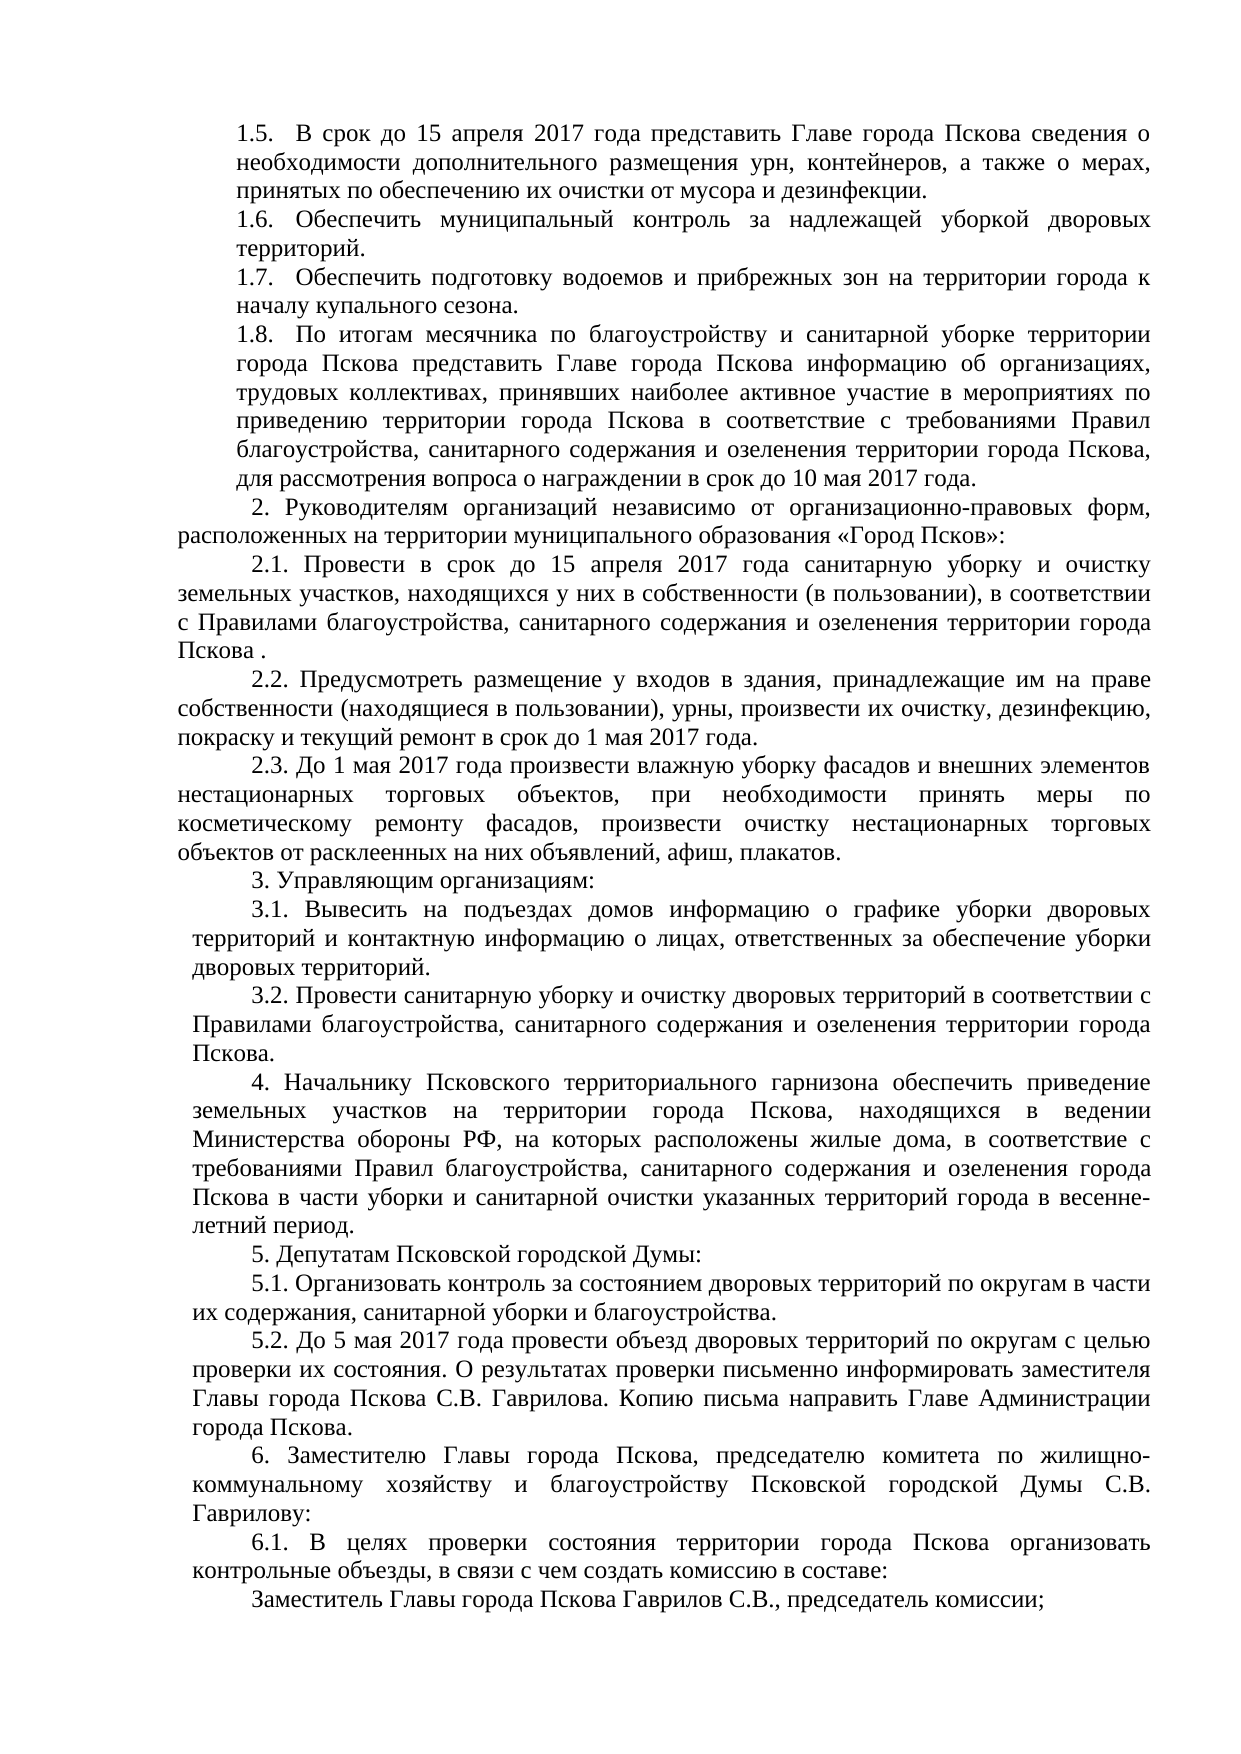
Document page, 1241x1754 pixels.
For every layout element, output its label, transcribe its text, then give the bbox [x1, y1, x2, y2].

text 2.2. Предусмотреть размещение у входов в здания, принадлежащие им на праве собственности (находящиеся в пользовании), урны, произвести их очистку, дезинфекцию, покраску и текущий ремонт в срок до 1 мая 2017 года. [177, 664, 1152, 751]
list Обеспечить муниципальный контроль за надлежащей уборкой дворовых территорий. [236, 204, 1152, 262]
text 3.2. Провести санитарную уборку и очистку дворовых территорий в соответствии с Правилами благоустройства, санитарного содержания и озеленения территории города Пскова. [192, 981, 1152, 1067]
text 5. Депутатам Псковской городской Думы: [192, 1239, 1152, 1268]
text 2. Руководителям организаций независимо от организационно-правовых форм, расположенных на территории муниципального образования «Город Псков»: [177, 492, 1152, 549]
text 3.1. Вывесить на подъездах домов информацию о графике уборки дворовых территорий и контактную информацию о лицах, ответственных за обеспечение уборки дворовых территорий. [192, 894, 1152, 981]
list По итогам месячника по благоустройству и санитарной уборке территории города Пскова представить Главе города Пскова информацию об организациях, трудовых коллективах, принявших наиболее активное участие в мероприятиях по приведению территории города Пскова в соответствие с требованиями Правил благоустройства, санитарного содержания и озеленения территории города Пскова, для рассмотрения вопроса о награждении в срок до 10 мая 2017 года. [236, 319, 1152, 492]
text 2.3. До 1 мая 2017 года произвести влажную уборку фасадов и внешних элементов нестационарных торговых объектов, при необходимости принять меры по косметическому ремонту фасадов, произвести очистку нестационарных торговых объектов от расклеенных на них объявлений, афиш, плакатов. [177, 751, 1152, 866]
text 2.1. Провести в срок до 15 апреля 2017 года санитарную уборку и очистку земельных участков, находящихся у них в собственности (в пользовании), в соответствии с Правилами благоустройства, санитарного содержания и озеленения территории города Пскова . [177, 549, 1152, 664]
text 3. Управляющим организациям: [192, 866, 1152, 894]
text 5.1. Организовать контроль за состоянием дворовых территорий по округам в части их содержания, санитарной уборки и благоустройства. [192, 1268, 1152, 1326]
text Заместитель Главы города Пскова Гаврилов С.В., председатель комиссии; [192, 1584, 1152, 1613]
list В срок до 15 апреля 2017 года представить Главе города Пскова сведения о необходимости дополнительного размещения урн, контейнеров, а также о мерах, принятых по обеспечению их очистки от мусора и дезинфекции. [236, 118, 1152, 204]
text 5.2. До 5 мая 2017 года провести объезд дворовых территорий по округам с целью проверки их состояния. О результатах проверки письменно информировать заместителя Главы города Пскова С.В. Гаврилова. Копию письма направить Главе Администрации города Пскова. [192, 1326, 1152, 1441]
list Обеспечить подготовку водоемов и прибрежных зон на территории города к началу купального сезона. [236, 262, 1152, 319]
text 6. Заместителю Главы города Пскова, председателю комитета по жилищно-коммунальному хозяйству и благоустройству Псковской городской Думы С.В. Гаврилову: [192, 1441, 1152, 1527]
text 4. Начальнику Псковского территориального гарнизона обеспечить приведение земельных участков на территории города Пскова, находящихся в ведении Министерства обороны РФ, на которых расположены жилые дома, в соответствие с требованиями Правил благоустройства, санитарного содержания и озеленения города Пскова в части уборки и санитарной очистки указанных территорий города в весенне-летний период. [192, 1067, 1152, 1239]
text 6.1. В целях проверки состояния территории города Пскова организовать контрольные объезды, в связи с чем создать комиссию в составе: [192, 1527, 1152, 1584]
